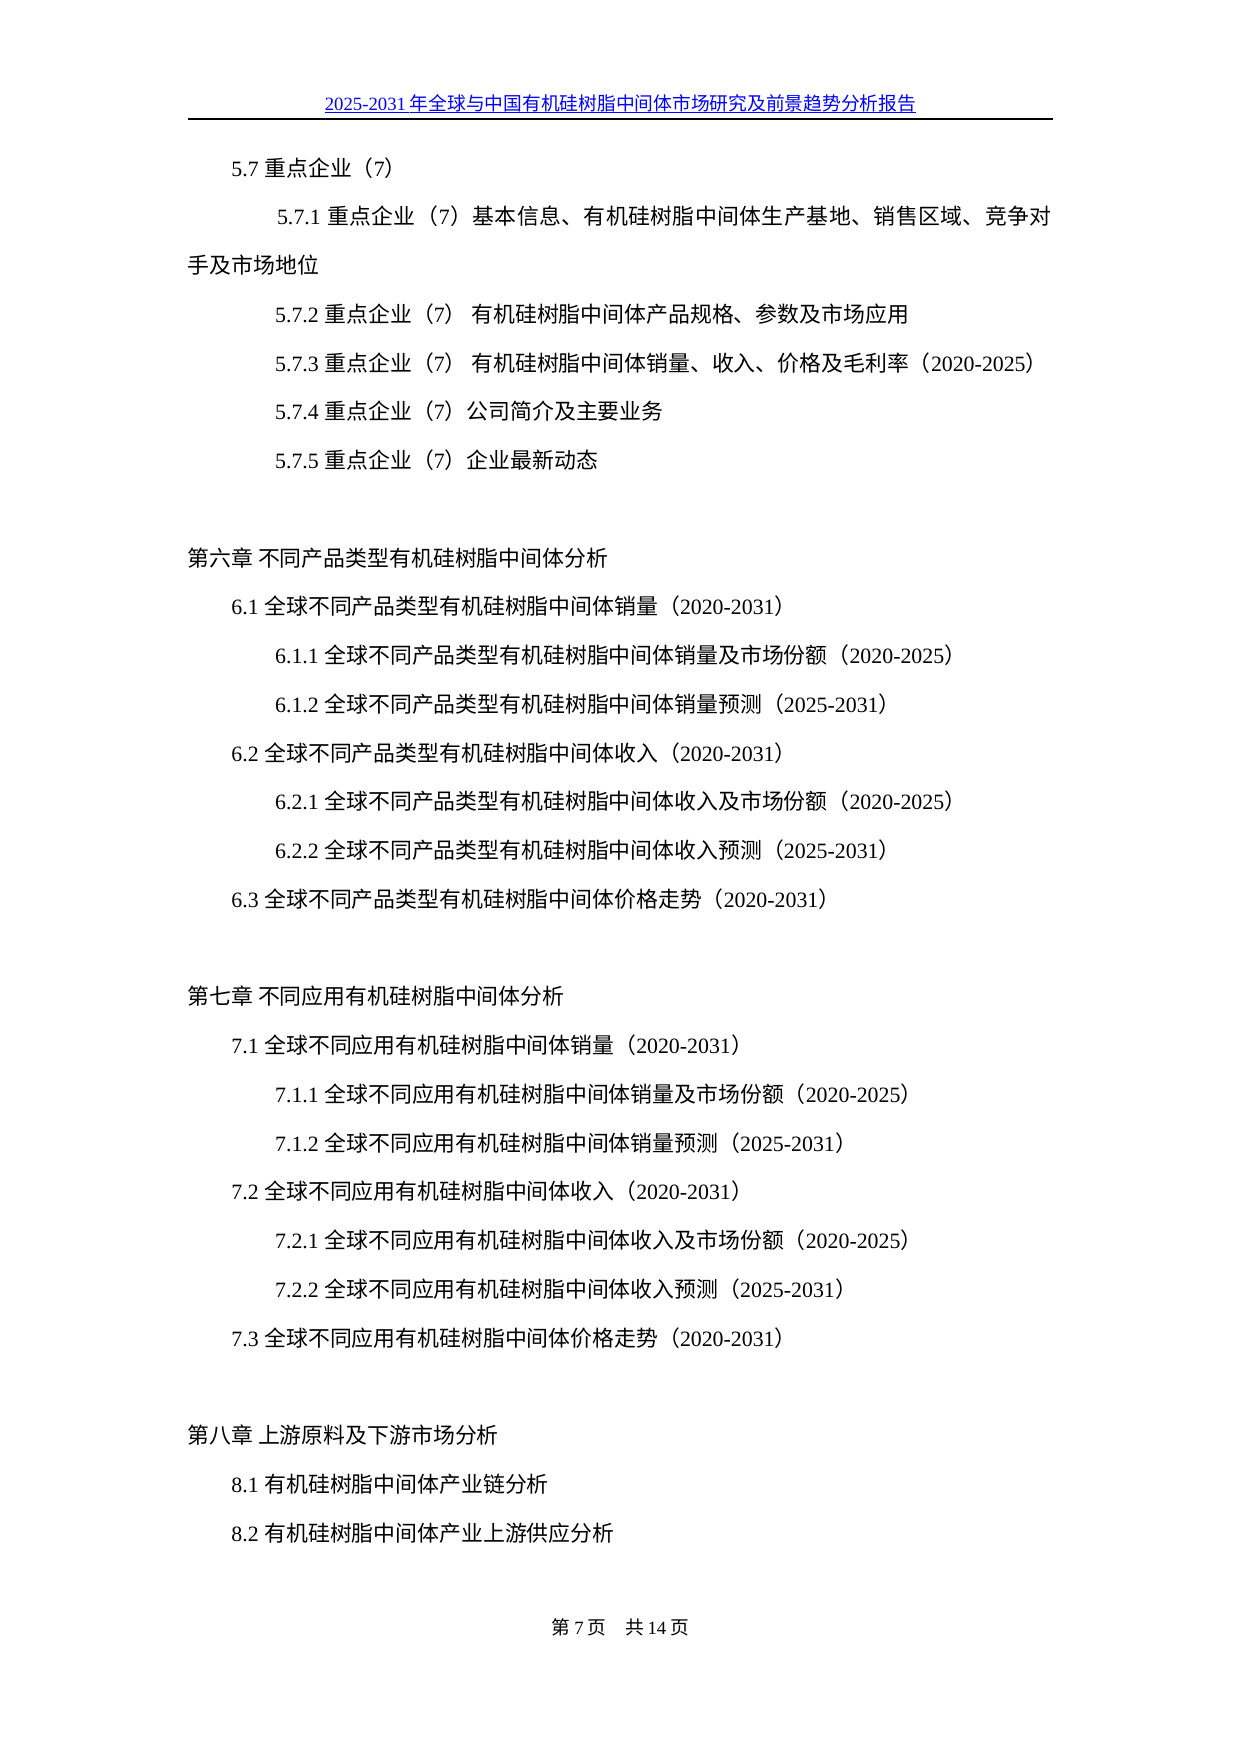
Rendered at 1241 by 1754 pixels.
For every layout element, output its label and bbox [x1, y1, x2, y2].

text [187, 150, 1053, 1548]
